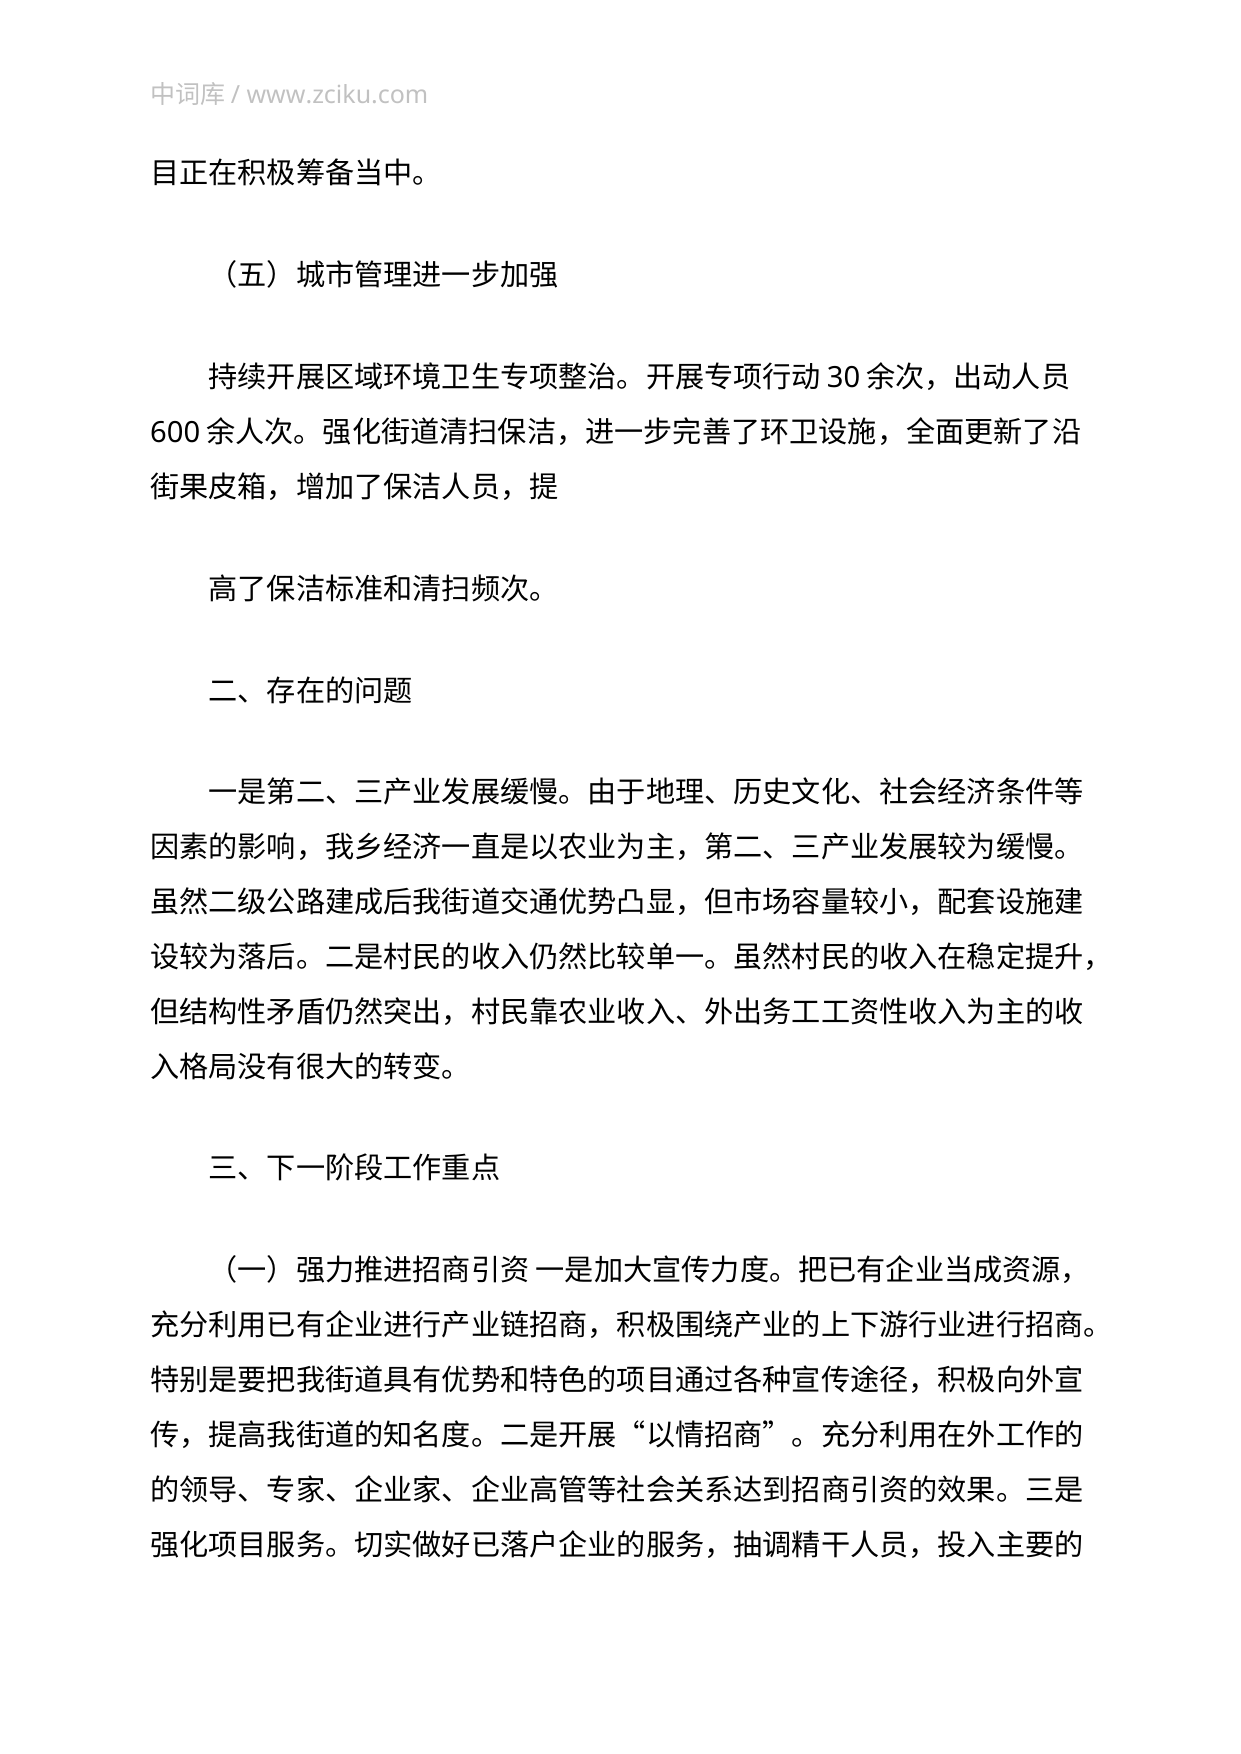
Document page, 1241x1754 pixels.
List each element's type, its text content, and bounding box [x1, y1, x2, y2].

text 三、下一阶段工作重点 [150, 1145, 1090, 1187]
text 高了保洁标准和清扫频次。 [150, 565, 1090, 608]
text 二、存在的问题 [150, 667, 1090, 709]
text （五）城市管理进一步加强 [150, 252, 1090, 294]
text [150, 150, 1090, 192]
text 一是第二、三产业发展缓慢。由于地理、历史文化、社会经济条件等因素的影响，我乡经济一直是以农业为主，第二、三产业发展较为缓慢。虽然二级公路建成后我街道交通优势凸显，但市场容量较小，配套设施建设较为落后。二是村民的收入仍然比较单一。虽然村民的收入在稳定提升，但结构性矛盾仍然突出，村民靠农业收入、外出务工工资性收入为主的收入格局没有很大的转变。 [150, 769, 1090, 1086]
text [150, 1247, 1090, 1564]
text 持续开展区域环境卫生专项整治。开展专项行动30余次，出动人员600余人次。强化街道清扫保洁，进一步完善了环卫设施，全面更新了沿街果皮箱，增加了保洁人员，提 [150, 353, 1090, 506]
